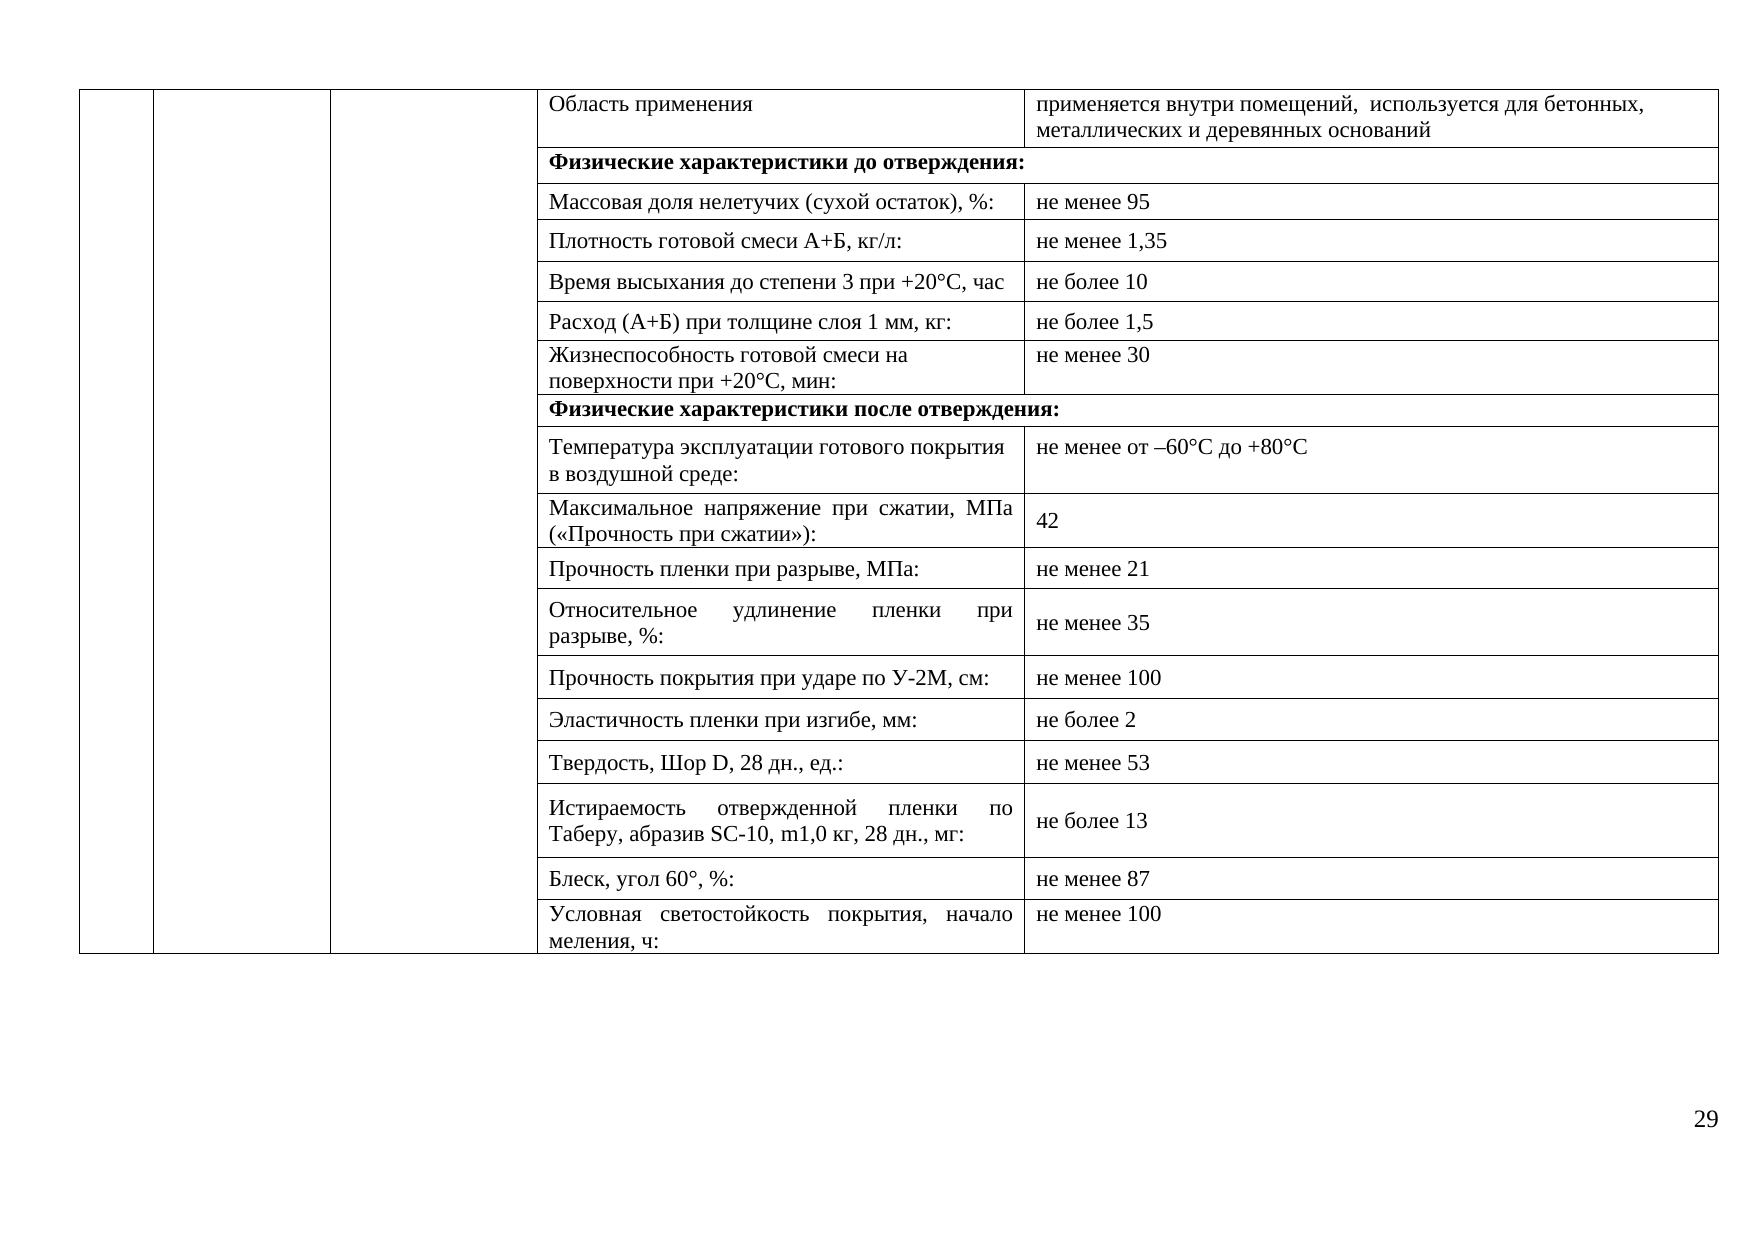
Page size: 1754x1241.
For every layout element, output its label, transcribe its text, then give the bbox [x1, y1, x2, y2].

table_cell применяется внутри помещений, используется для бетонных, металлических и деревянных оснований [1025, 90, 1718, 147]
table_cell Расход (А+Б) при толщине слоя 1 мм, кг: [538, 302, 1024, 340]
table_cell не менее 1,35 [1025, 220, 1718, 261]
table_cell Массовая доля нелетучих (сухой остаток), %: [538, 184, 1024, 219]
table_cell 42 [1025, 494, 1718, 547]
table_cell Относительное удлинение пленки при разрыве, %: [538, 589, 1024, 655]
table_cell Прочность пленки при разрыве, МПа: [538, 548, 1024, 588]
table_cell не менее 95 [1025, 184, 1718, 219]
table_cell Прочность покрытия при ударе по У-2М, см: [538, 656, 1024, 698]
table_cell Условная светостойкость покрытия, начало меления, ч: [538, 900, 1024, 953]
table_cell не менее 87 [1025, 858, 1718, 899]
table_cell не более 1,5 [1025, 302, 1718, 340]
table_cell не более 2 [1025, 699, 1718, 740]
table_cell Температура эксплуатации готового покрытия в воздушной среде: [538, 427, 1024, 493]
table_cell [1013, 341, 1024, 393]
table_cell не более 10 [1025, 262, 1718, 301]
table_cell не менее 53 [1025, 741, 1718, 782]
table_cell не более 13 [1025, 784, 1718, 857]
table_cell Блеск, угол 60°, %: [538, 858, 1024, 899]
table_cell не менее 100 [1025, 656, 1718, 698]
table_cell не менее 35 [1025, 589, 1718, 655]
table_cell Истираемость отвержденной пленки по Таберу, абразив SC-10, m1,0 кг, 28 дн., мг: [538, 784, 1024, 857]
table_cell Область применения [538, 90, 1024, 147]
table_cell Время высыхания до степени 3 при +20°С, час [538, 262, 1024, 301]
table_cell не менее 21 [1025, 548, 1718, 588]
table_cell Физические характеристики после отверждения: [538, 395, 1718, 426]
table_cell не менее 30 [1025, 341, 1718, 393]
table_cell Плотность готовой смеси А+Б, кг/л: [538, 220, 1024, 261]
table_cell не менее от –60°С до +80°С [1025, 427, 1718, 493]
table_cell Максимальное напряжение при сжатии, МПа («Прочность при сжатии»): [538, 494, 1024, 547]
table_cell Эластичность пленки при изгибе, мм: [538, 699, 1024, 740]
table_cell не менее 100 [1025, 900, 1718, 953]
table_cell Твердость, Шор D, 28 дн., ед.: [538, 741, 1024, 782]
table_cell Физические характеристики до отверждения: [538, 148, 1718, 183]
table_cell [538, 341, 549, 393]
